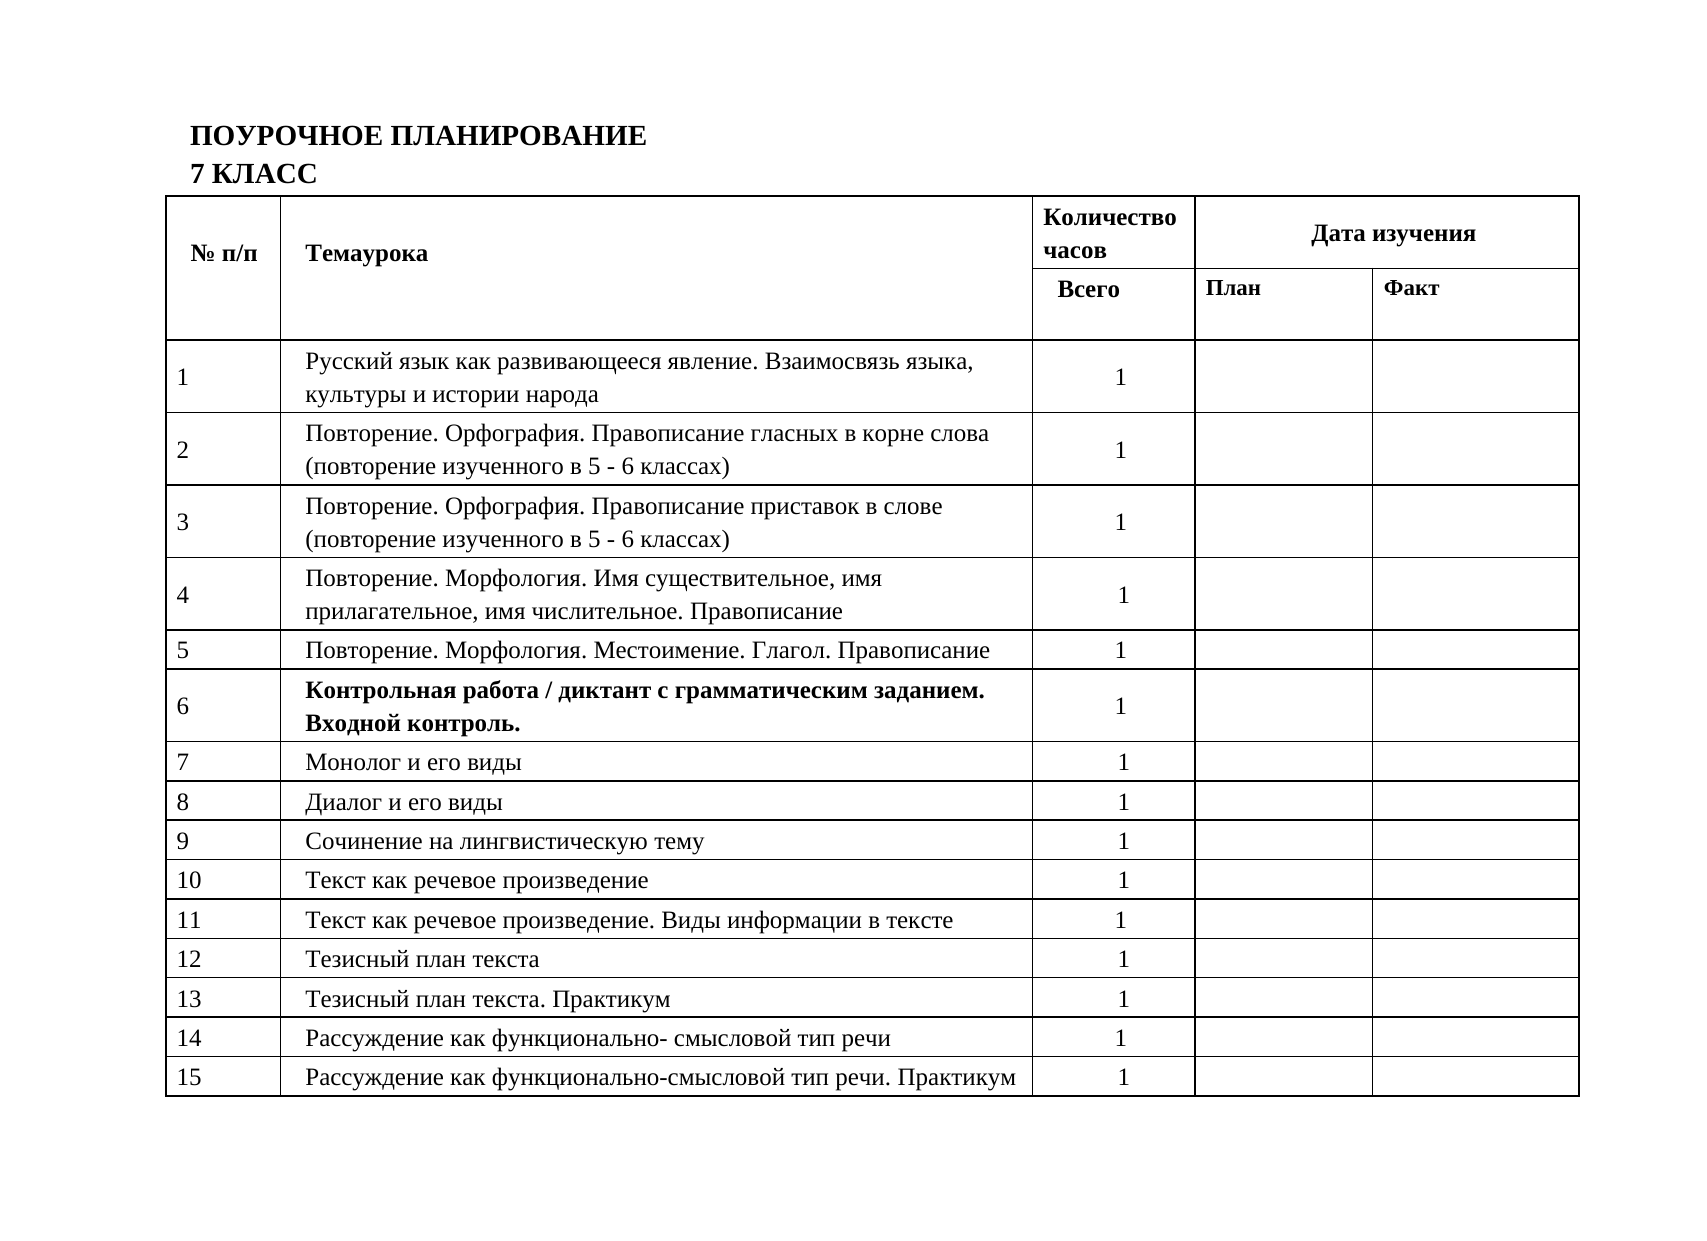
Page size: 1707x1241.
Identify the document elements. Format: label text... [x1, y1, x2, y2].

table_cell 1 [1033, 978, 1194, 1016]
table_header Дата изучения [1196, 197, 1578, 268]
table_cell [1373, 631, 1578, 668]
table_cell 3 [167, 486, 280, 556]
table_cell Рассуждение как функционально- смысловой тип речи [281, 1018, 1032, 1056]
table_cell 1 [1033, 558, 1194, 629]
table_cell 1 [1033, 631, 1194, 668]
table_cell [1196, 900, 1372, 937]
table_cell Текст как речевое произведение [281, 860, 1032, 898]
table_cell Сочинение на лингвистическую тему [281, 821, 1032, 859]
table_cell 1 [1033, 900, 1194, 937]
table_cell 11 [167, 900, 280, 937]
table_header № п/п [167, 197, 280, 339]
table_cell 1 [1033, 782, 1194, 819]
table_cell 7 [167, 742, 280, 780]
table_cell 4 [167, 558, 280, 629]
table_cell [1196, 558, 1372, 629]
table_cell [1196, 413, 1372, 484]
table_cell Русский язык как развивающееся явление. Взаимосвязь языка, культуры и истории народа [281, 341, 1032, 412]
table_cell 8 [167, 782, 280, 819]
table_cell 1 [1033, 742, 1194, 780]
table_cell [1196, 1057, 1372, 1095]
table_cell [1196, 939, 1372, 977]
table_cell [1196, 821, 1372, 859]
table_cell [1196, 670, 1372, 741]
table_cell [1373, 1018, 1578, 1056]
table_cell [1373, 978, 1578, 1016]
table_cell [1373, 742, 1578, 780]
table_cell Тезисный план текста. Практикум [281, 978, 1032, 1016]
table_cell 1 [1033, 860, 1194, 898]
table_cell 2 [167, 413, 280, 484]
table_cell 9 [167, 821, 280, 859]
table_cell 1 [1033, 413, 1194, 484]
table_cell 6 [167, 670, 280, 741]
table_cell [1373, 900, 1578, 937]
table_cell 5 [167, 631, 280, 668]
table_cell 1 [1033, 486, 1194, 556]
table_cell [1373, 341, 1578, 412]
table_cell [1373, 821, 1578, 859]
table_cell Всего [1033, 269, 1194, 339]
table_cell 12 [167, 939, 280, 977]
table_cell [1196, 742, 1372, 780]
table_cell [1196, 486, 1372, 556]
table_cell Повторение. Орфография. Правописание приставок в слове (повторение изученного в 5 - 6 классах) [281, 486, 1032, 556]
table_cell План [1196, 269, 1372, 339]
table_cell [1196, 978, 1372, 1016]
table_cell [1373, 782, 1578, 819]
table_cell 1 [1033, 1018, 1194, 1056]
table_cell 1 [1033, 821, 1194, 859]
table_cell Факт [1373, 269, 1578, 339]
table_cell 1 [1033, 939, 1194, 977]
table_cell Диалог и его виды [281, 782, 1032, 819]
table_cell 1 [1033, 1057, 1194, 1095]
table_cell Монолог и его виды [281, 742, 1032, 780]
text 7 КЛАСС [190, 157, 1618, 190]
table_cell Повторение. Морфология. Имя существительное, имя прилагательное, имя числительное. Правописание [281, 558, 1032, 629]
table_cell 1 [167, 341, 280, 412]
table_cell Повторение. Орфография. Правописание гласных в корне слова (повторение изученного в 5 - 6 классах) [281, 413, 1032, 484]
table_cell 13 [167, 978, 280, 1016]
table_cell [1196, 860, 1372, 898]
table_cell [1373, 413, 1578, 484]
table_cell [1373, 1057, 1578, 1095]
table_cell 1 [1033, 670, 1194, 741]
table_cell [1373, 558, 1578, 629]
table_cell Тезисный план текста [281, 939, 1032, 977]
table_cell 10 [167, 860, 280, 898]
table_cell 1 [1033, 341, 1194, 412]
text ПОУРОЧНОЕ ПЛАНИРОВАНИЕ [190, 118, 1618, 152]
table_cell [1373, 486, 1578, 556]
table_cell Текст как речевое произведение. Виды информации в тексте [281, 900, 1032, 937]
table_cell 15 [167, 1057, 280, 1095]
table_cell 14 [167, 1018, 280, 1056]
table_cell Повторение. Морфология. Местоимение. Глагол. Правописание [281, 631, 1032, 668]
table_cell [1196, 1018, 1372, 1056]
table_header Количество часов [1033, 197, 1194, 268]
table_header Темаурока [281, 197, 1032, 339]
table_cell [1196, 782, 1372, 819]
table_cell Рассуждение как функционально-смысловой тип речи. Практикум [281, 1057, 1032, 1095]
table_cell Контрольная работа / диктант с грамматическим заданием. Входной контроль. [281, 670, 1032, 741]
table_cell [1196, 631, 1372, 668]
table_cell [1373, 939, 1578, 977]
table_cell [1373, 670, 1578, 741]
table_cell [1196, 341, 1372, 412]
table_cell [1373, 860, 1578, 898]
